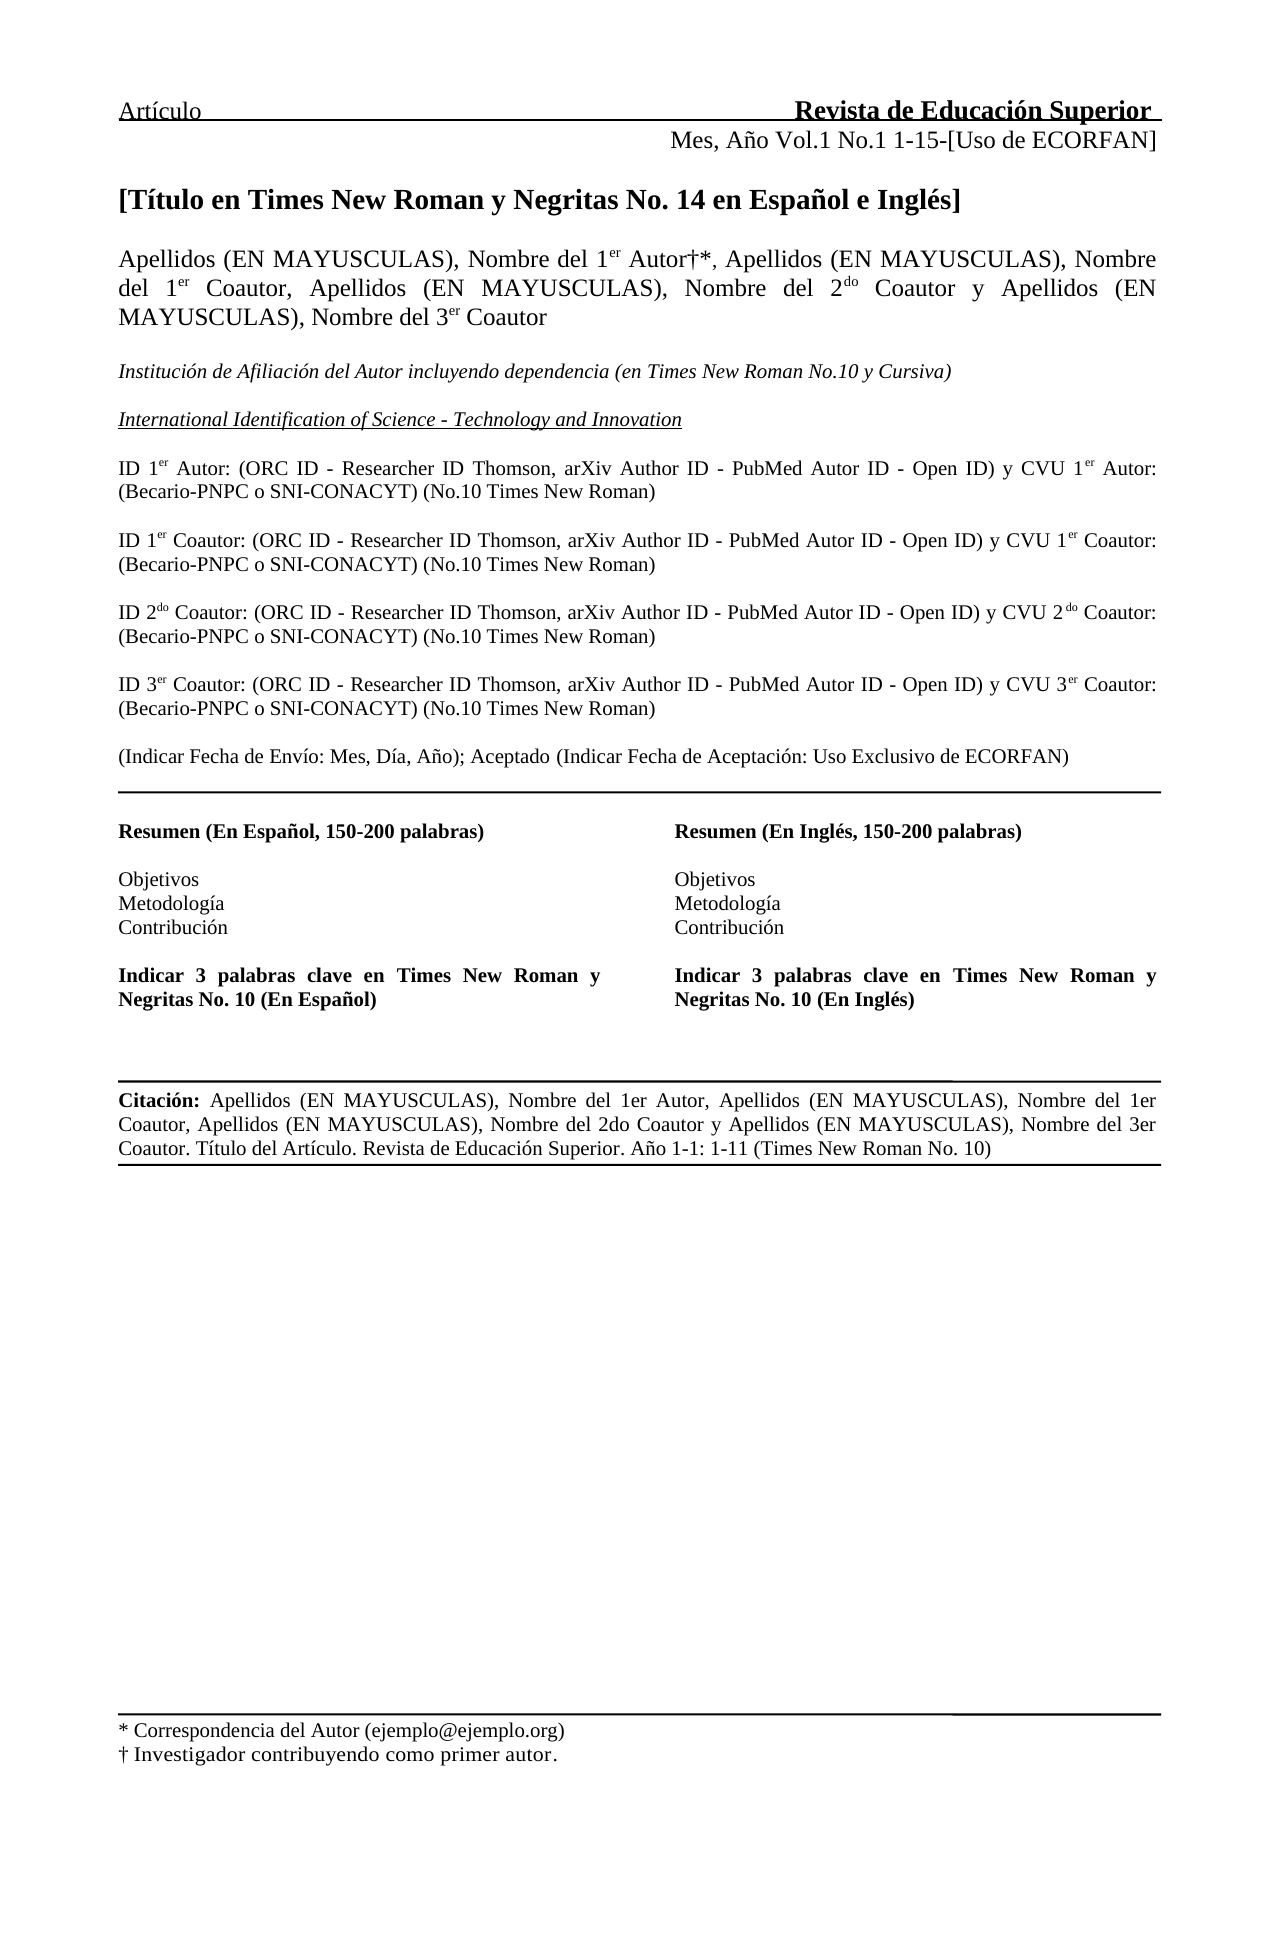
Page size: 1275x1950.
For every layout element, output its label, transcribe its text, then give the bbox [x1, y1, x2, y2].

text International Identification of Science - Technology and Innovation [118, 407, 1157, 431]
text (Indicar Fecha de Envío: Mes, Día, Año); Aceptado (Indicar Fecha de Aceptación: Uso Exclusivo de ECORFAN) [118, 744, 1157, 768]
text Objetivos [118, 867, 601, 891]
text [Título en Times New Roman y Negritas No. 14 en Español e Inglés] [118, 182, 1157, 215]
text ID 2do Coautor: (ORC ID - Researcher ID Thomson, arXiv Author ID - PubMed Autor ID - Open ID) y CVU 2do Coautor: (Becario-PNPC o SNI-CONACYT) (No.10 Times New Roman) [118, 600, 1157, 648]
text Citación: Apellidos (EN MAYUSCULAS), Nombre del 1er Autor, Apellidos (EN MAYUSCULAS), Nombre del 1er Coautor, Apellidos (EN MAYUSCULAS), Nombre del 2do Coautor y Apellidos (EN MAYUSCULAS), Nombre del 3er Coautor. Título del Artículo. Revista de Educación Superior. Año 1-1: 1-11 (Times New Roman No. 10) [118, 1088, 1157, 1160]
text † Investigador contribuyendo como primer autor. [118, 1742, 1157, 1766]
text * Correspondencia del Autor (ejemplo@ejemplo.org) [118, 1718, 1157, 1742]
text Institución de Afiliación del Autor incluyendo dependencia (en Times New Roman No.10 y Cursiva) [118, 359, 1157, 383]
text Contribución [118, 915, 601, 939]
text ID 3er Coautor: (ORC ID - Researcher ID Thomson, arXiv Author ID - PubMed Autor ID - Open ID) y CVU 3er Coautor: (Becario-PNPC o SNI-CONACYT) (No.10 Times New Roman) [118, 672, 1157, 720]
text Indicar 3 palabras clave en Times New Roman y Negritas No. 10 (En Inglés) [674, 963, 1157, 1011]
text ID 1er Coautor: (ORC ID - Researcher ID Thomson, arXiv Author ID - PubMed Autor ID - Open ID) y CVU 1er Coautor: (Becario-PNPC o SNI-CONACYT) (No.10 Times New Roman) [118, 528, 1157, 576]
text Contribución [674, 915, 1157, 939]
text Metodología [118, 891, 601, 915]
text Resumen (En Español, 150-200 palabras) [118, 819, 601, 843]
text Resumen (En Inglés, 150-200 palabras) [674, 819, 1157, 843]
text Indicar 3 palabras clave en Times New Roman y Negritas No. 10 (En Español) [118, 963, 601, 1011]
text Metodología [674, 891, 1157, 915]
text Apellidos (EN MAYUSCULAS), Nombre del 1er Autor†*, Apellidos (EN MAYUSCULAS), Nombre del 1er Coautor, Apellidos (EN MAYUSCULAS), Nombre del 2do Coautor y Apellidos (EN MAYUSCULAS), Nombre del 3er Coautor [118, 244, 1157, 330]
text Objetivos [674, 867, 1157, 891]
text ID 1er Autor: (ORC ID - Researcher ID Thomson, arXiv Author ID - PubMed Autor ID - Open ID) y CVU 1er Autor: (Becario-PNPC o SNI-CONACYT) (No.10 Times New Roman) [118, 455, 1157, 503]
